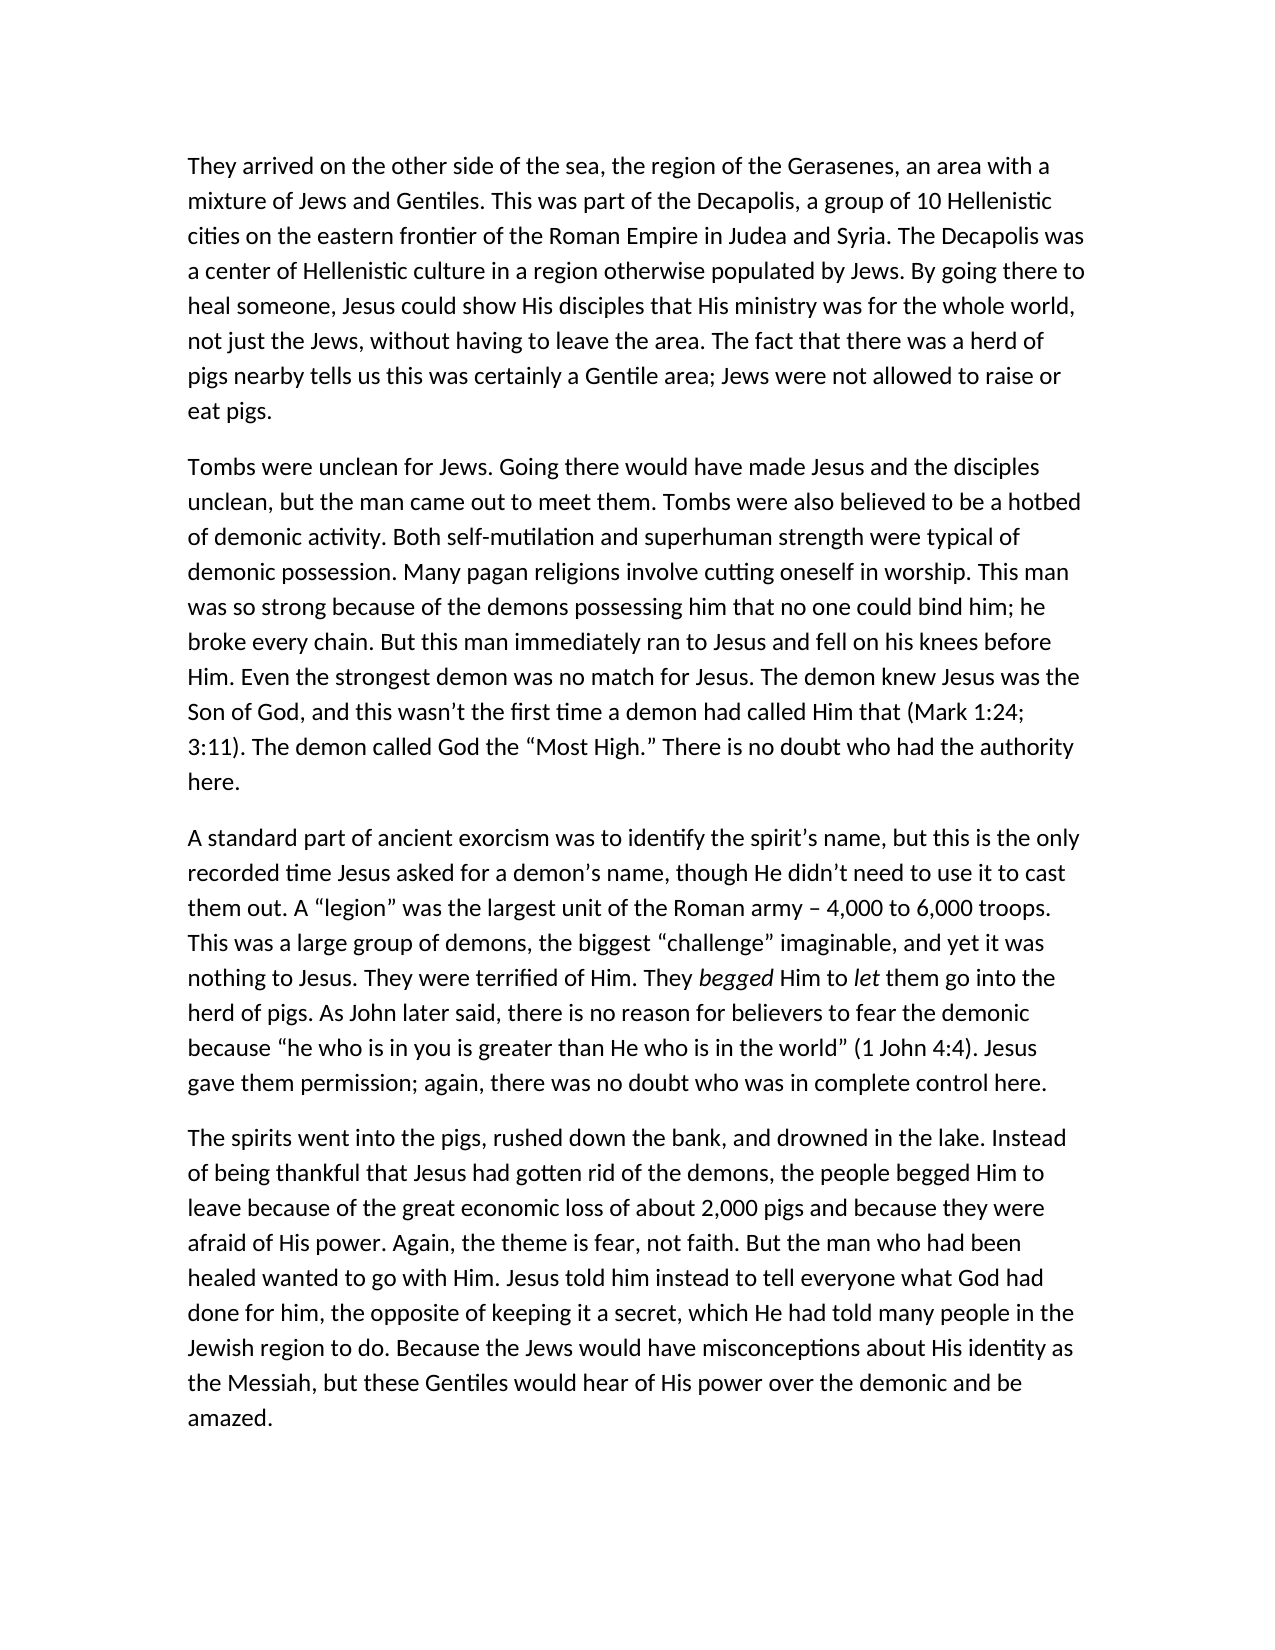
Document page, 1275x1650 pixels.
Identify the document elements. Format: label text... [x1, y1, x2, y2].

text The spirits went into the pigs, rushed down the bank, and drowned in the lake. Instead of being thankful that Jesus had gotten rid of the demons, the people begged Him to leave because of the great economic loss of about 2,000 pigs and because they were afraid of His power. Again, the theme is fear, not faith. But the man who had been healed wanted to go with Him. Jesus told him instead to tell everyone what God had done for him, the opposite of keeping it a secret, which He had told many people in the Jewish region to do. Because the Jews would have misconceptions about His identity as the Messiah, but these Gentiles would hear of His power over the demonic and be amazed. [187, 1122, 1087, 1433]
text Tombs were unclean for Jews. Going there would have made Jesus and the disciples unclean, but the man came out to meet them. Tombs were also believed to be a hotbed of demonic activity. Both self-mutilation and superhuman strength were typical of demonic possession. Many pagan religions involve cutting oneself in worship. This man was so strong because of the demons possessing him that no one could bind him; he broke every chain. But this man immediately ran to Jesus and fell on his knees before Him. Even the strongest demon was no match for Jesus. The demon knew Jesus was the Son of God, and this wasn’t the first time a demon had called Him that (Mark 1:24; 3:11). The demon called God the “Most High.” There is no doubt who had the authority here. [187, 451, 1087, 796]
text They arrived on the other side of the sea, the region of the Gerasenes, an area with a mixture of Jews and Gentiles. This was part of the Decapolis, a group of 10 Hellenistic cities on the eastern frontier of the Roman Empire in Judea and Syria. The Decapolis was a center of Hellenistic culture in a region otherwise populated by Jews. By going there to heal someone, Jesus could show His disciples that His ministry was for the whole world, not just the Jews, without having to leave the area. The fact that there was a herd of pigs nearby tells us this was certainly a Gentile area; Jews were not allowed to raise or eat pigs. [187, 150, 1087, 426]
text A standard part of ancient exorcism was to identify the spirit’s name, but this is the only recorded time Jesus asked for a demon’s name, though He didn’t need to use it to cast them out. A “legion” was the largest unit of the Roman army – 4,000 to 6,000 troops. This was a large group of demons, the biggest “challenge” imaginable, and yet it was nothing to Jesus. They were terrified of Him. They begged Him to let them go into the herd of pigs. As John later said, there is no reason for believers to fear the demonic because “he who is in you is greater than He who is in the world” (1 John 4:4). Jesus gave them permission; again, there was no doubt who was in complete control here. [187, 822, 1087, 1097]
